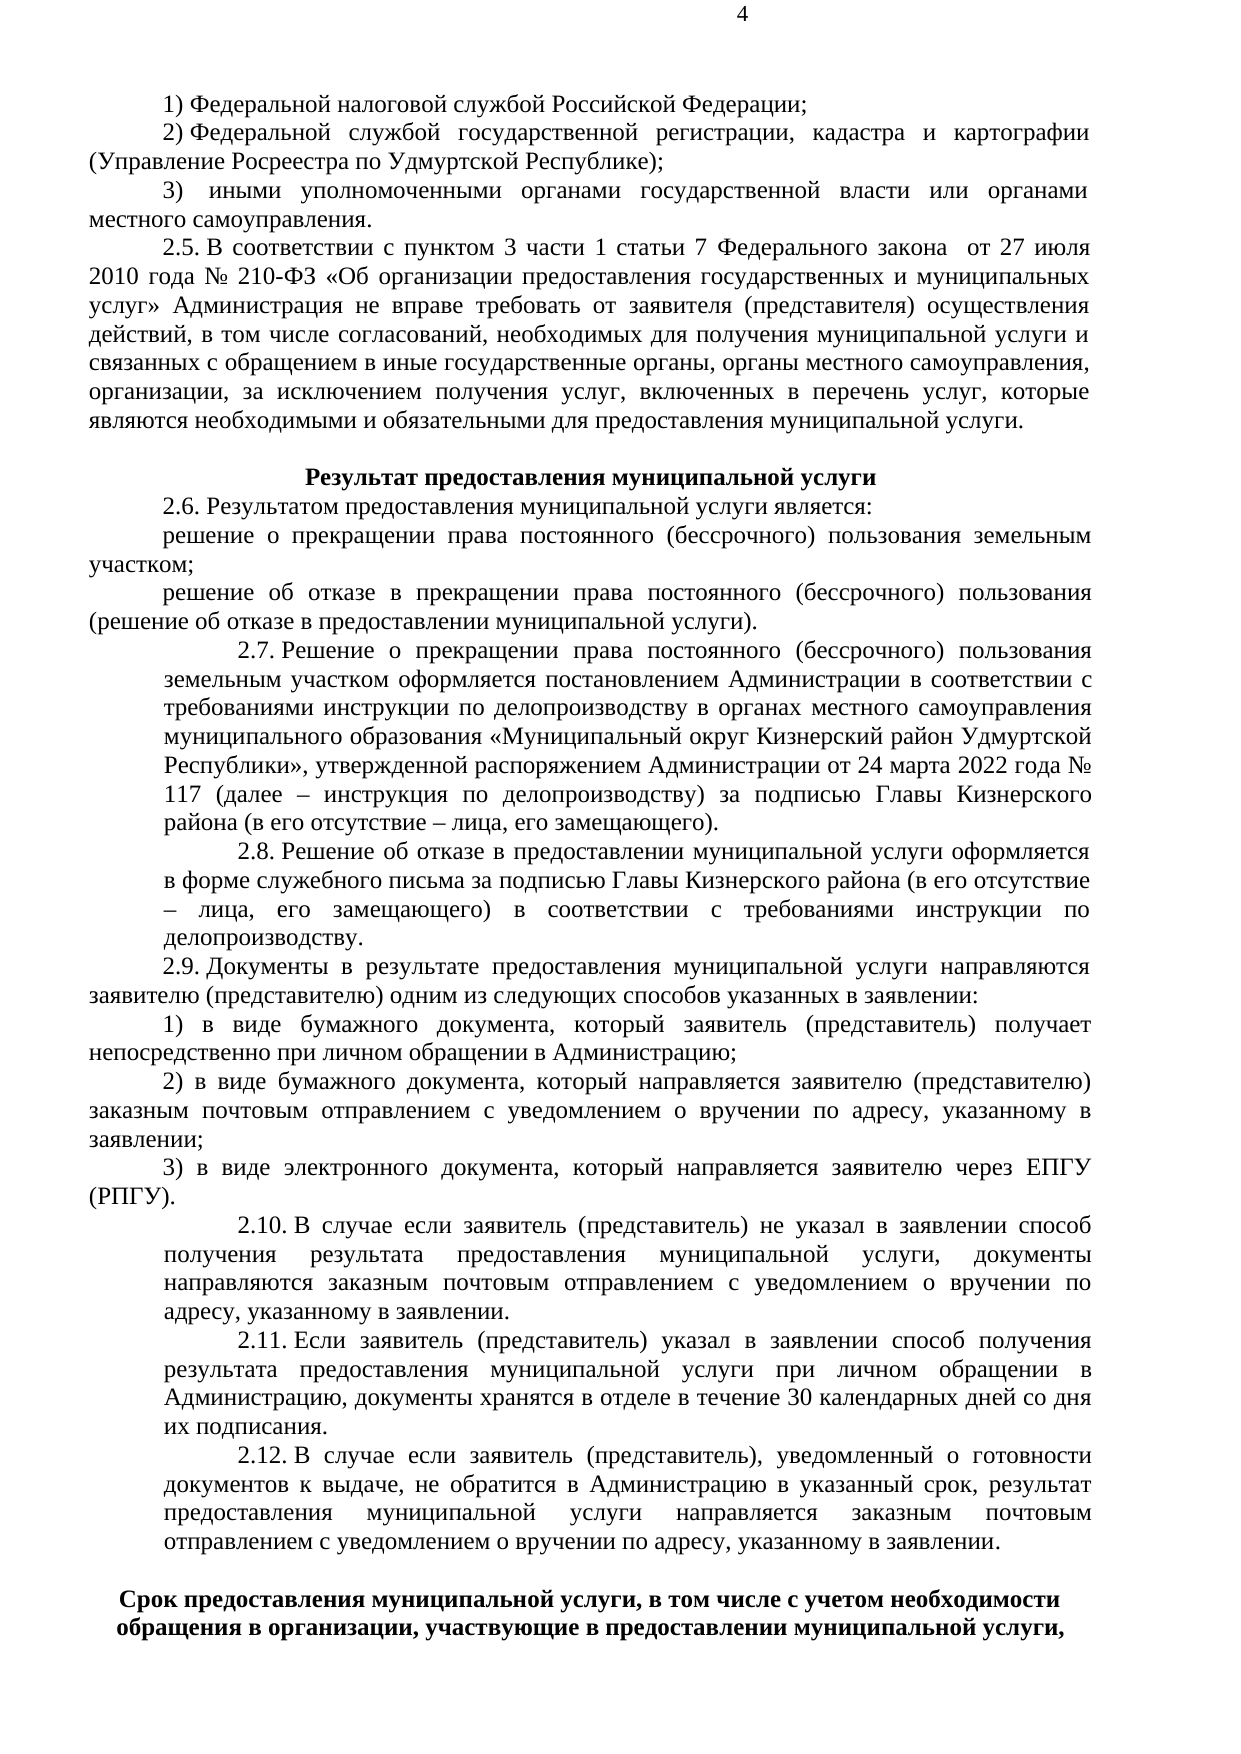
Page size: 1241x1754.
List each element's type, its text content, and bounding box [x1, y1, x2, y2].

text 1) в виде бумажного документа, который заявитель (представитель) получает непосредственно при личном обращении в Администрацию; [89, 1009, 1092, 1066]
list Если заявитель (представитель) указал в заявлении способ получения результата предоставления муниципальной услуги при личном обращении в Администрацию, документы хранятся в отделе в течение 30 календарных дней со дня их подписания. [164, 1325, 1092, 1440]
list иными уполномоченными органами государственной власти или органами местного самоуправления. [89, 175, 1088, 232]
list Решение о прекращении права постоянного (бессрочного) пользования земельным участком оформляется постановлением Администрации в соответствии с требованиями инструкции по делопроизводству в органах местного самоуправления муниципального образования «Муниципальный округ Кизнерский район Удмуртской Республики», утвержденной распоряжением Администрации от 24 марта 2022 года № 117 (далее – инструкция по делопроизводству) за подписью Главы Кизнерского района (в его отсутствие – лица, его замещающего). [164, 635, 1092, 836]
list В соответствии с пунктом 3 части 1 статьи 7 Федерального закона от 27 июля 2010 года № 210-ФЗ «Об организации предоставления государственных и муниципальных услуг» Администрация не вправе требовать от заявителя (представителя) осуществления действий, в том числе согласований, необходимых для получения муниципальной услуги и связанных с обращением в иные государственные органы, органы местного самоуправления, организации, за исключением получения услуг, включенных в перечень услуг, которые являются необходимыми и обязательными для предоставления муниципальной услуги. [89, 232, 1090, 434]
list Решение об отказе в предоставлении муниципальной услуги оформляется в форме служебного письма за подписью Главы Кизнерского района (в его отсутствие – лица, его замещающего) в соответствии с требованиями инструкции по делопроизводству. [164, 836, 1090, 951]
list В случае если заявитель (представитель), уведомленный о готовности документов к выдаче, не обратится в Администрацию в указанный срок, результат предоставления муниципальной услуги направляется заказным почтовым отправлением с уведомлением о вручении по адресу, указанному в заявлении. [164, 1440, 1092, 1555]
list Результатом предоставления муниципальной услуги является: [89, 491, 1090, 520]
list Федеральной налоговой службой Российской Федерации; [89, 89, 1090, 117]
text Результат предоставления муниципальной услуги [89, 462, 1092, 491]
list Федеральной службой государственной регистрации, кадастра и картографии (Управление Росреестра по Удмуртской Республике); [89, 117, 1090, 175]
list В случае если заявитель (представитель) не указал в заявлении способ получения результата предоставления муниципальной услуги, документы направляются заказным почтовым отправлением с уведомлением о вручении по адресу, указанному в заявлении. [164, 1210, 1092, 1325]
list Документы в результате предоставления муниципальной услуги направляются заявителю (представителю) одним из следующих способов указанных в заявлении: [89, 951, 1090, 1009]
text 3) в виде электронного документа, который направляется заявителю через ЕПГУ (РПГУ). [89, 1152, 1092, 1210]
text решение об отказе в прекращении права постоянного (бессрочного) пользования (решение об отказе в предоставлении муниципальной услуги). [89, 577, 1092, 635]
text решение о прекращении права постоянного (бессрочного) пользования земельным участком; [89, 520, 1092, 577]
text 2) в виде бумажного документа, который направляется заявителю (представителю) заказным почтовым отправлением с уведомлением о вручении по адресу, указанному в заявлении; [89, 1066, 1092, 1152]
